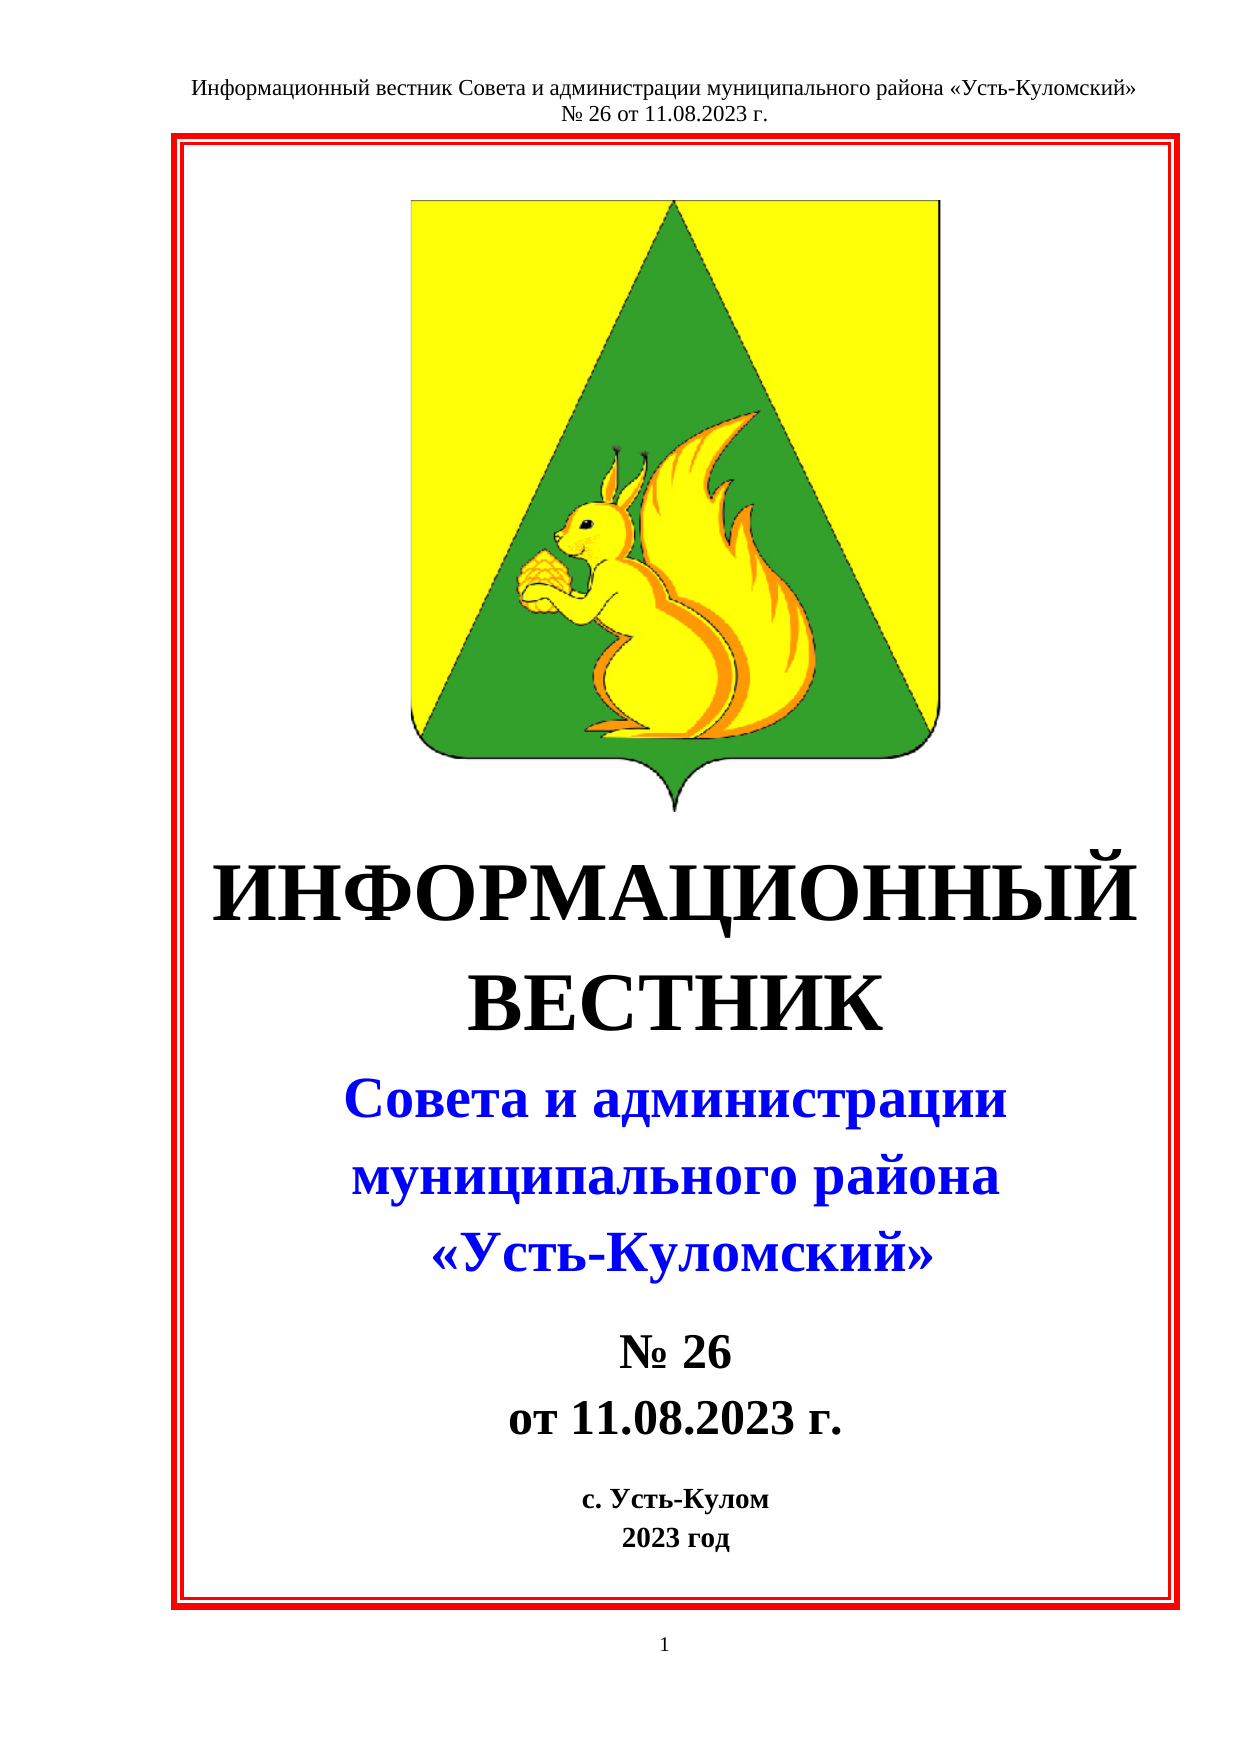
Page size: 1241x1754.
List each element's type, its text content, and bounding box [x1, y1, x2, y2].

picture [410, 200, 941, 812]
table_header ИНФОРМАЦИОННЫЙ ВЕСТНИК Совета и администрации муниципального района «Усть-Куломский» № 26 от 11.08.2023 г. с. Усть-Кулом 2023 год [177, 139, 1174, 1597]
